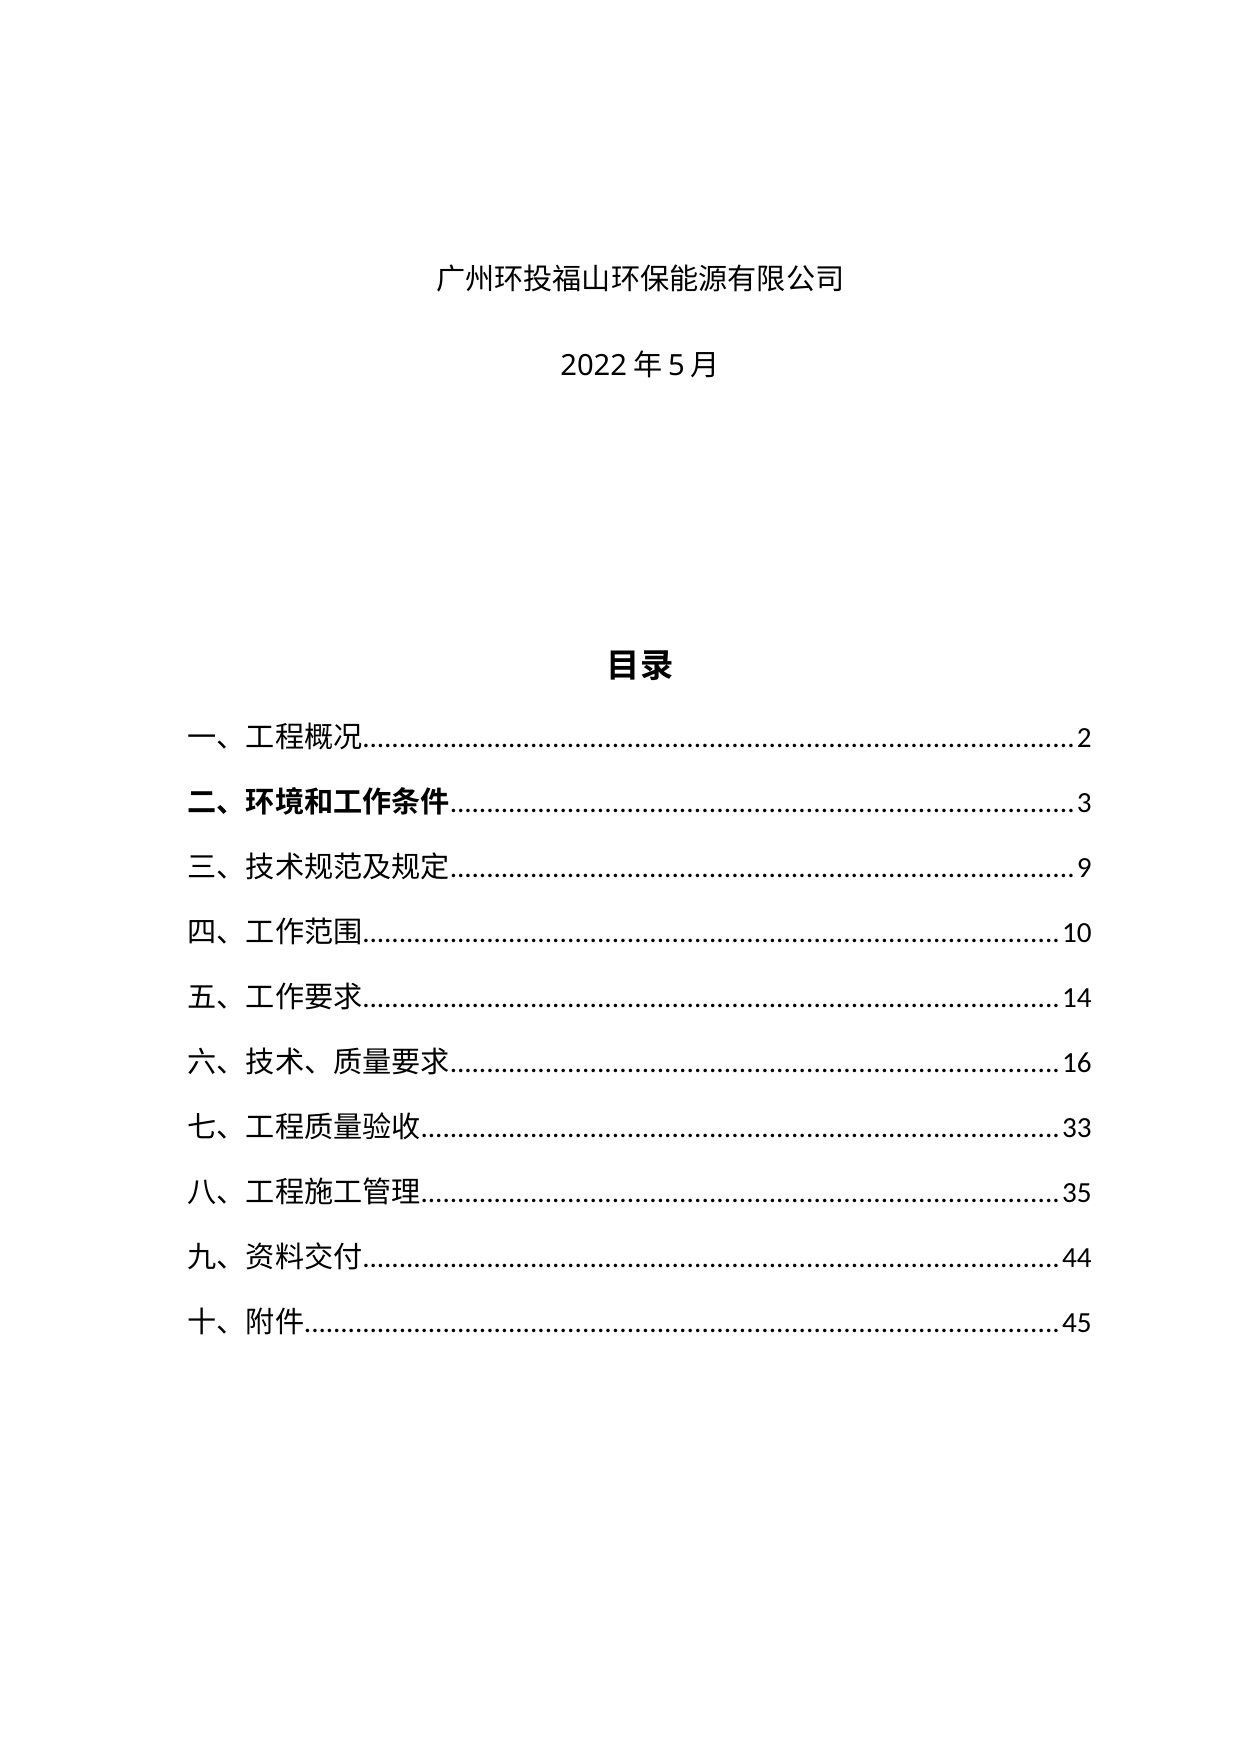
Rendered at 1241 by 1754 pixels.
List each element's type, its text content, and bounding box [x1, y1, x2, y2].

text 广州环投福山环保能源有限公司 [187, 244, 1092, 309]
text 2022年5月 [187, 330, 1092, 395]
